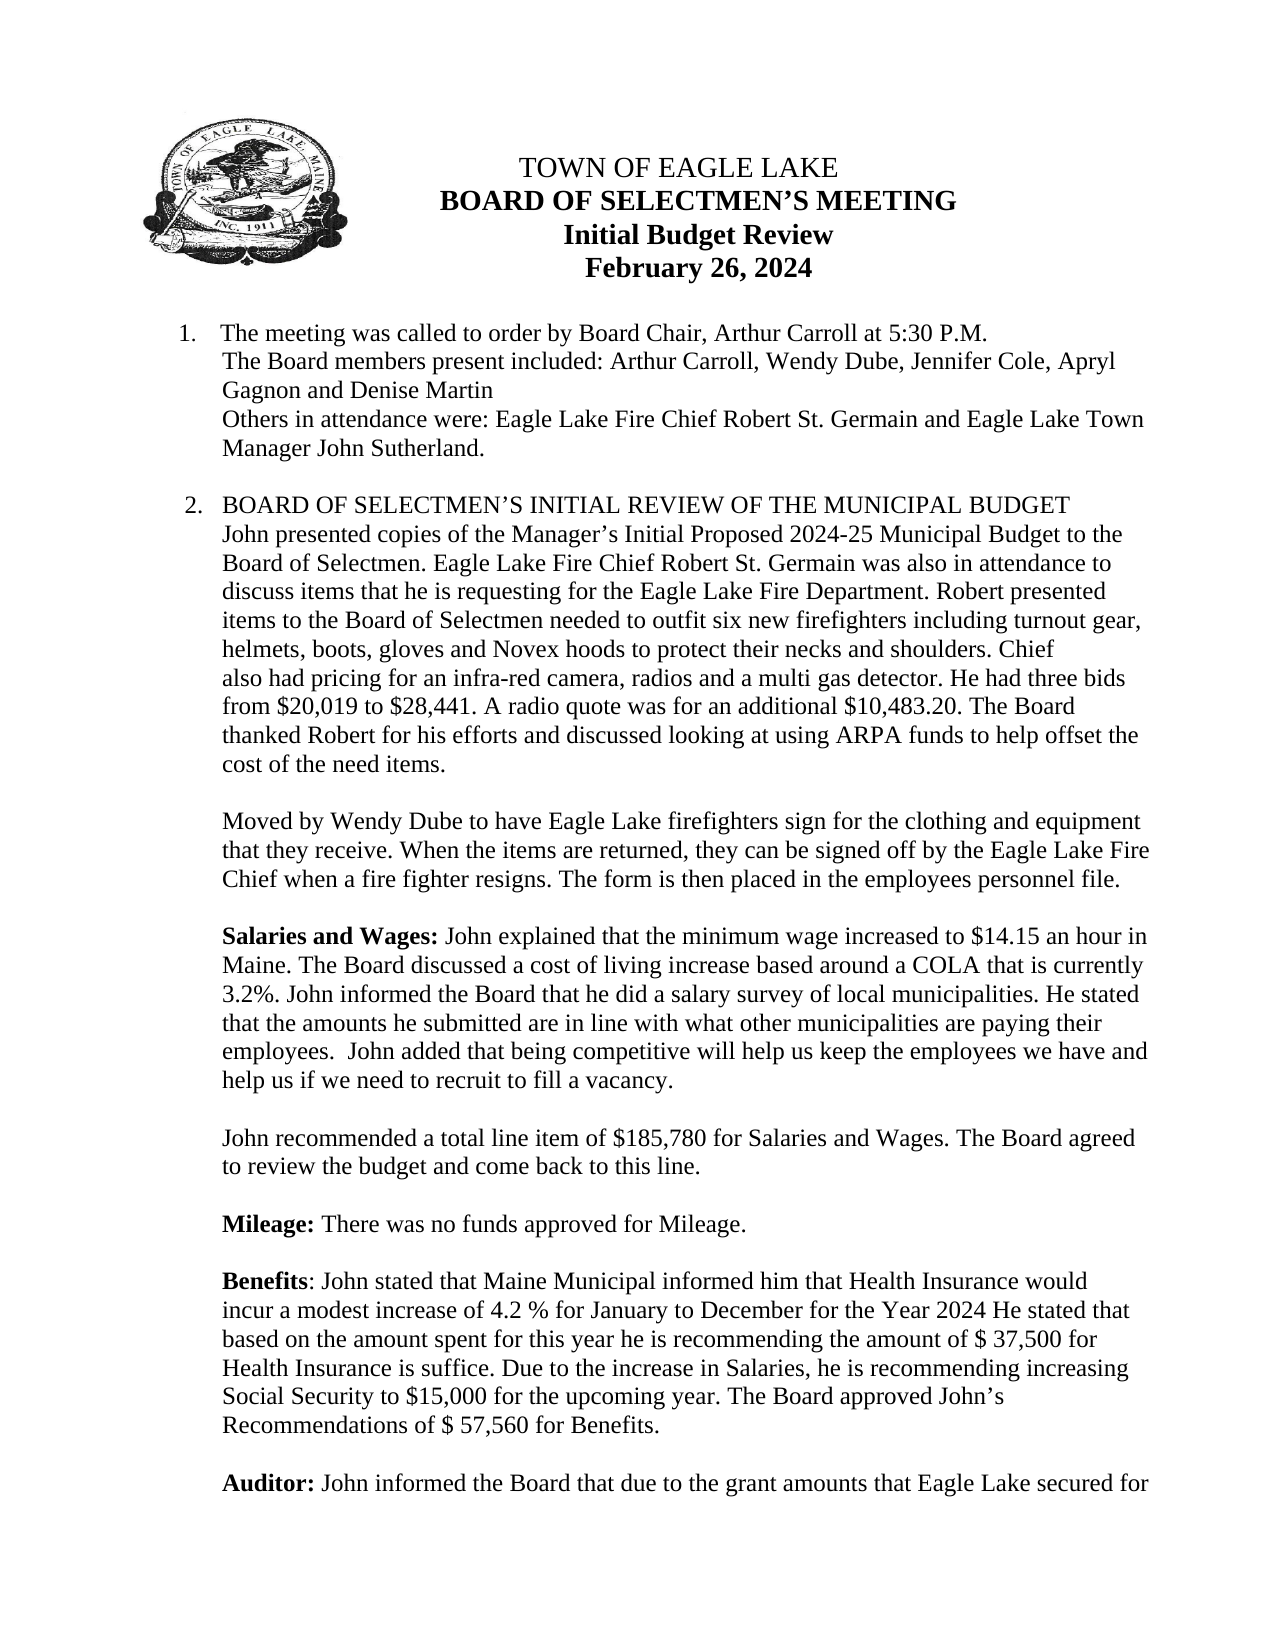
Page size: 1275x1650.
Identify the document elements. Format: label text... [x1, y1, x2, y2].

text The Board members present included: Arthur Carroll, Wendy Dube, Jennifer Cole, Apryl [178, 346, 1153, 375]
text discuss items that he is requesting for the Eagle Lake Fire Department. Robert presented [178, 576, 1153, 605]
text Recommendations of $ 57,560 for Benefits. [178, 1410, 1153, 1439]
text that the amounts he submitted are in line with what other municipalities are paying their [178, 1008, 1153, 1036]
text BOARD OF SELECTMEN’S MEETING [244, 183, 1153, 217]
text Chief when a fire fighter resigns. The form is then placed in the employees personnel file. [178, 864, 1153, 893]
text Moved by Wendy Dube to have Eagle Lake firefighters sign for the clothing and equipment [178, 806, 1153, 835]
text from $20,019 to $28,441. A radio quote was for an additional $10,483.20. The Board [178, 691, 1153, 720]
text 2. BOARD OF SELECTMEN’S INITIAL REVIEW OF THE MUNICIPAL BUDGET [178, 490, 1153, 519]
text employees. John added that being competitive will help us keep the employees we have and [178, 1036, 1153, 1065]
text Benefits: John stated that Maine Municipal informed him that Health Insurance would [178, 1266, 1153, 1295]
text also had pricing for an infra-red camera, radios and a multi gas detector. He had three bids [178, 663, 1153, 691]
text helmets, boots, gloves and Novex hoods to protect their necks and shoulders. Chief [178, 634, 1153, 663]
picture [117, 91, 387, 298]
text February 26, 2024 [244, 251, 1153, 284]
text cost of the need items. [178, 749, 1153, 778]
text that they receive. When the items are returned, they can be signed off by the Eagle Lake Fire [178, 835, 1153, 864]
text John presented copies of the Manager’s Initial Proposed 2024-25 Municipal Budget to the [178, 519, 1153, 548]
text Social Security to $15,000 for the upcoming year. The Board approved John’s [178, 1381, 1153, 1410]
text Others in attendance were: Eagle Lake Fire Chief Robert St. Germain and Eagle Lake Town [178, 404, 1153, 433]
text 3.2%. John informed the Board that he did a salary survey of local municipalities. He stated [178, 979, 1153, 1008]
text Auditor: John informed the Board that due to the grant amounts that Eagle Lake secured for [178, 1468, 1153, 1496]
text Initial Budget Review [244, 217, 1153, 251]
title TOWN OF EAGLE LAKE [197, 150, 1153, 183]
text incur a modest increase of 4.2 % for January to December for the Year 2024 He stated that [178, 1295, 1153, 1324]
text Salaries and Wages: John explained that the minimum wage increased to $14.15 an hour in [178, 921, 1153, 950]
text Health Insurance is suffice. Due to the increase in Salaries, he is recommending increasing [178, 1353, 1153, 1381]
text Manager John Sutherland. [178, 433, 1153, 461]
text 1. The meeting was called to order by Board Chair, Arthur Carroll at 5:30 P.M. [178, 318, 1153, 346]
text items to the Board of Selectmen needed to outfit six new firefighters including turnout gear, [178, 605, 1153, 634]
text John recommended a total line item of $185,780 for Salaries and Wages. The Board agreed [178, 1123, 1153, 1151]
text Gagnon and Denise Martin [178, 375, 1153, 404]
text based on the amount spent for this year he is recommending the amount of $ 37,500 for [178, 1324, 1153, 1353]
text thanked Robert for his efforts and discussed looking at using ARPA funds to help offset the [178, 720, 1153, 749]
text help us if we need to recruit to fill a vacancy. [178, 1065, 1153, 1094]
text Board of Selectmen. Eagle Lake Fire Chief Robert St. Germain was also in attendance to [178, 548, 1153, 576]
text Mileage: There was no funds approved for Mileage. [178, 1209, 1153, 1238]
text to review the budget and come back to this line. [178, 1151, 1153, 1180]
text Maine. The Board discussed a cost of living increase based around a COLA that is currently [178, 950, 1153, 979]
